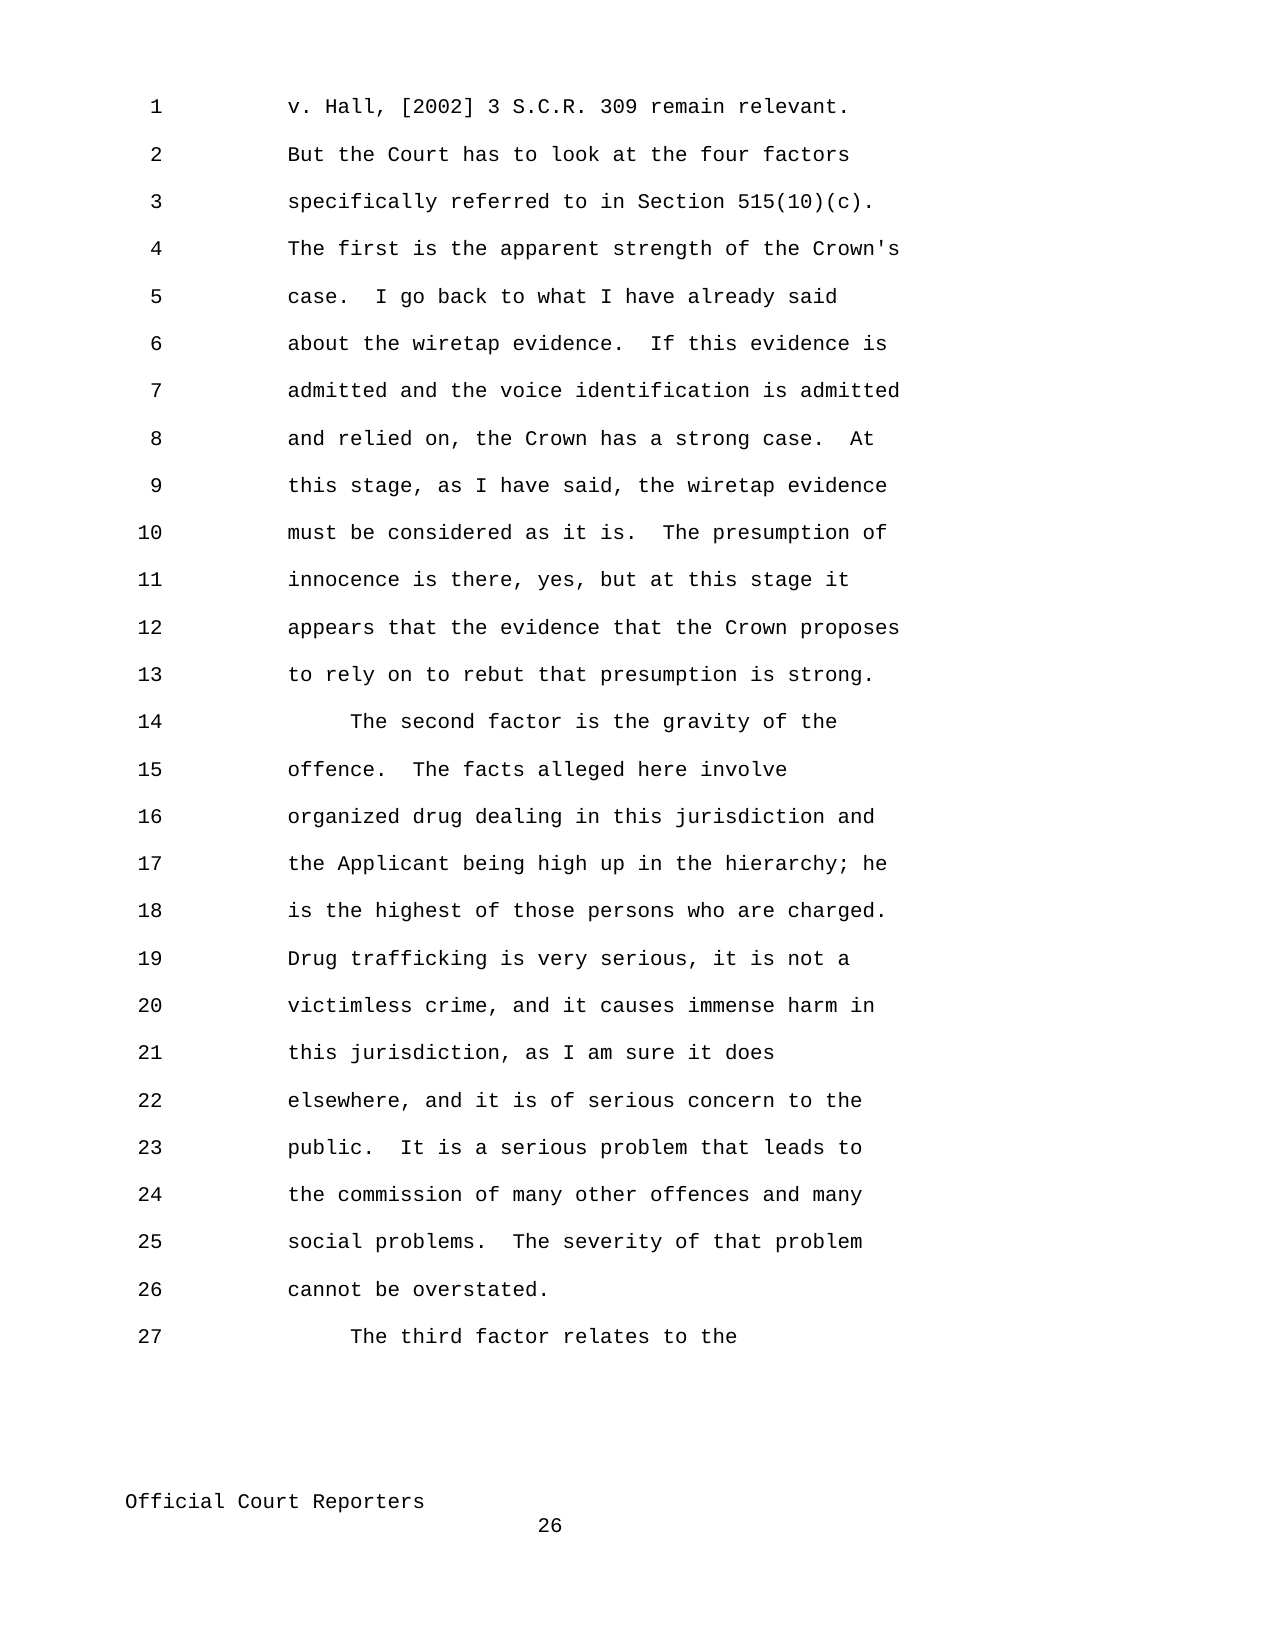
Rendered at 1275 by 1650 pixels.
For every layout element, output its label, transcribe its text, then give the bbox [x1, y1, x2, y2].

text 17 the Applicant being high up in the hierarchy; he [37, 853, 1237, 877]
text 23 public. It is a serious problem that leads to [37, 1137, 1237, 1161]
text 27 The third factor relates to the [37, 1326, 1237, 1350]
text 6 about the wiretap evidence. If this evidence is [37, 333, 1237, 357]
text 13 to rely on to rebut that presumption is strong. [37, 664, 1237, 688]
text 8 and relied on, the Crown has a strong case. At [37, 427, 1237, 451]
text 11 innocence is there, yes, but at this stage it [37, 569, 1237, 593]
text 1 v. Hall, [2002] 3 S.C.R. 309 remain relevant. [37, 96, 1237, 120]
text 5 case. I go back to what I have already said [37, 286, 1237, 309]
text 22 elsewhere, and it is of serious concern to the [37, 1089, 1237, 1113]
text 18 is the highest of those persons who are charged. [37, 900, 1237, 924]
text 9 this stage, as I have said, the wiretap evidence [37, 475, 1237, 498]
text 21 this jurisdiction, as I am sure it does [37, 1042, 1237, 1066]
text 19 Drug trafficking is very serious, it is not a [37, 948, 1237, 971]
text Official Court Reporters [37, 1492, 1237, 1515]
text 3 specifically referred to in Section 515(10)(c). [37, 191, 1237, 215]
text 26 [37, 1515, 1237, 1539]
text 25 social problems. The severity of that problem [37, 1231, 1237, 1255]
text 15 offence. The facts alleged here involve [37, 758, 1237, 782]
text 10 must be considered as it is. The presumption of [37, 522, 1237, 546]
text 7 admitted and the voice identification is admitted [37, 380, 1237, 404]
text 4 The first is the apparent strength of the Crown's [37, 238, 1237, 262]
text 20 victimless crime, and it causes immense harm in [37, 995, 1237, 1019]
text 14 The second factor is the gravity of the [37, 711, 1237, 735]
text 24 the commission of many other offences and many [37, 1184, 1237, 1208]
text 12 appears that the evidence that the Crown proposes [37, 617, 1237, 640]
text 2 But the Court has to look at the four factors [37, 144, 1237, 167]
text 26 cannot be overstated. [37, 1279, 1237, 1302]
text 16 organized drug dealing in this jurisdiction and [37, 806, 1237, 829]
